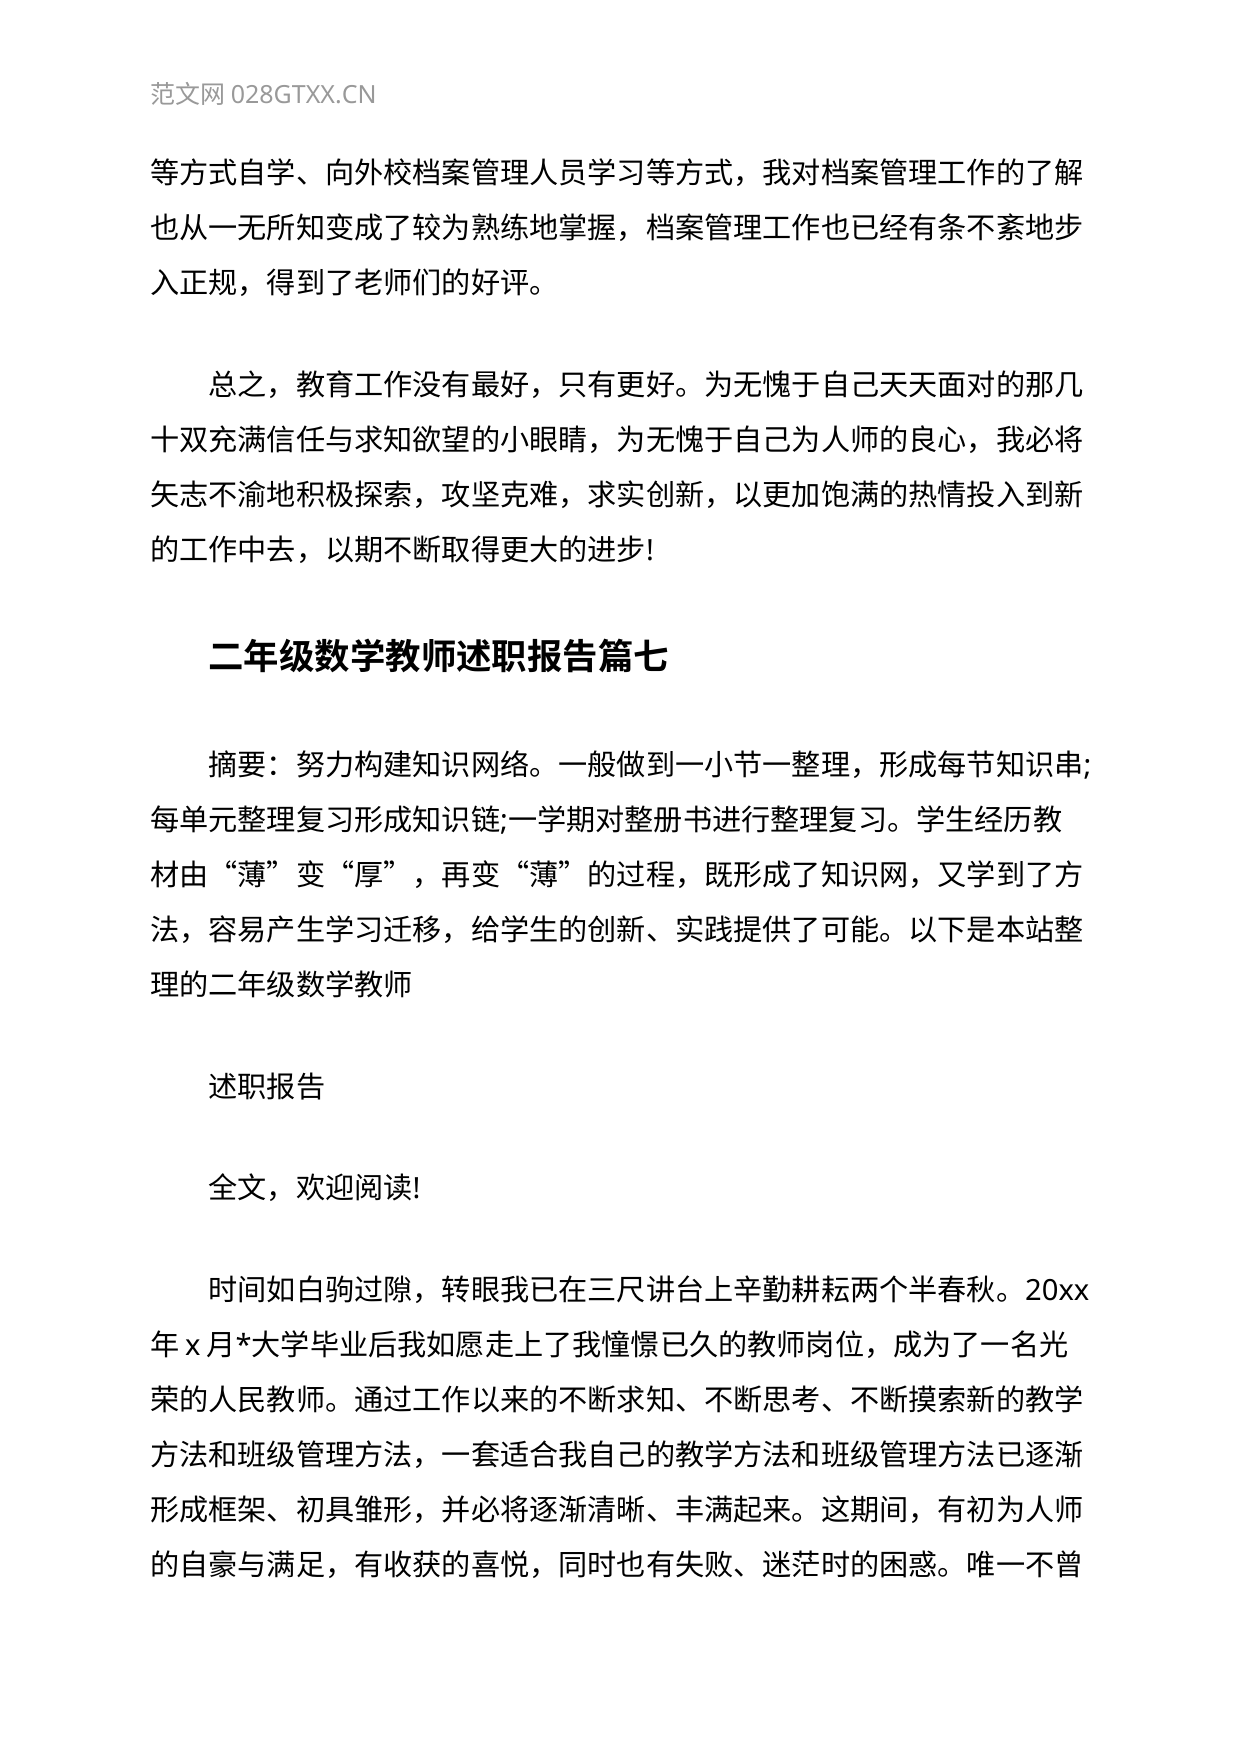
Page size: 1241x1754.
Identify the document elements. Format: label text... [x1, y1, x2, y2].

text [150, 150, 1090, 302]
text 摘要：努力构建知识网络。一般做到一小节一整理，形成每节知识串;每单元整理复习形成知识链;一学期对整册书进行整理复习。学生经历教材由“薄”变“厚”，再变“薄”的过程，既形成了知识网，又学到了方法，容易产生学习迁移，给学生的创新、实践提供了可能。以下是本站整理的二年级数学教师 [150, 742, 1090, 1004]
text 全文，欢迎阅读! [150, 1165, 1090, 1207]
text 述职报告 [150, 1063, 1090, 1106]
text 二年级数学教师述职报告篇七 [150, 628, 1090, 679]
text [150, 1267, 1090, 1584]
text 总之，教育工作没有最好，只有更好。为无愧于自己天天面对的那几十双充满信任与求知欲望的小眼睛，为无愧于自己为人师的良心，我必将矢志不渝地积极探索，攻坚克难，求实创新，以更加饱满的热情投入到新的工作中去，以期不断取得更大的进步! [150, 362, 1090, 569]
